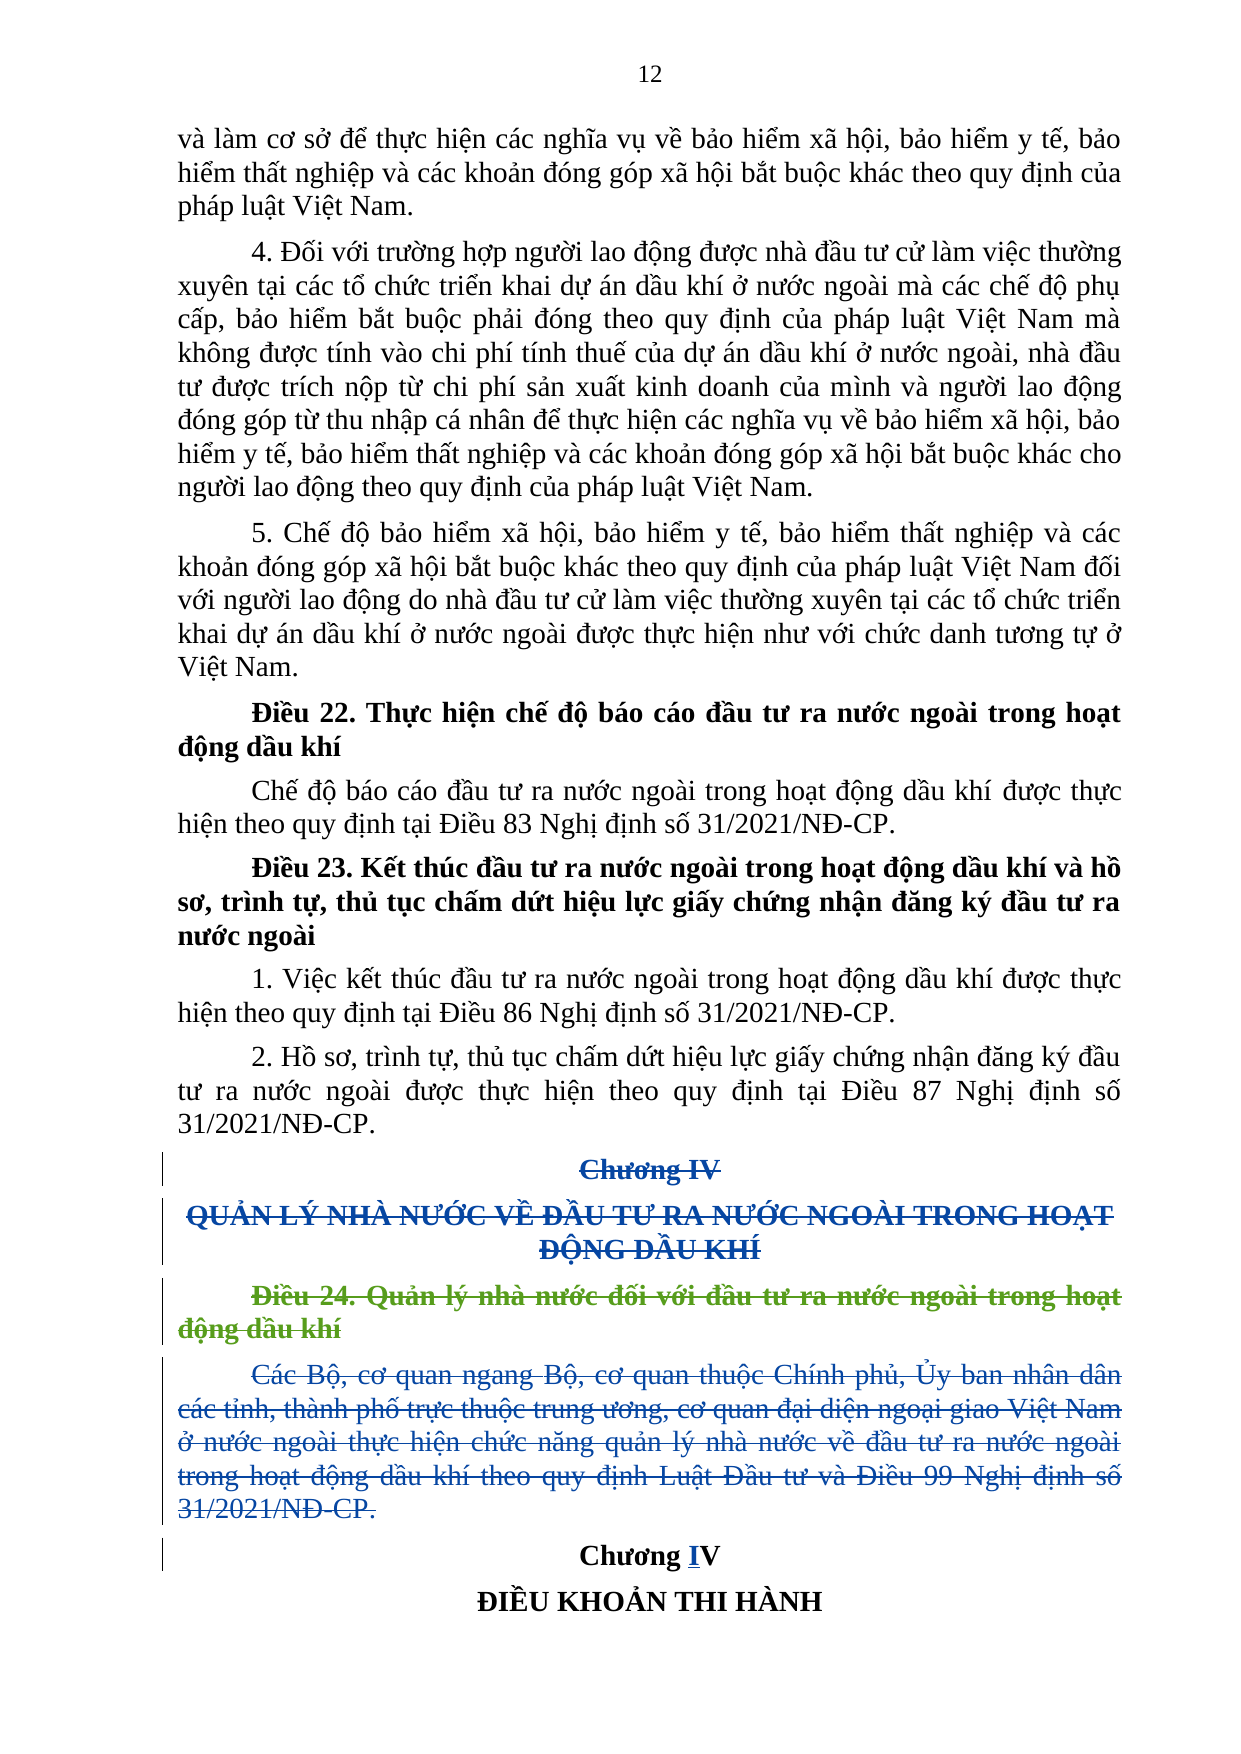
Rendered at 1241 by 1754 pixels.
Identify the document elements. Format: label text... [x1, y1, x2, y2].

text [177, 121, 1122, 222]
text ĐIỀU KHOẢN THI HÀNH [177, 1584, 1122, 1617]
text 2. Hồ sơ, trình tự, thủ tục chấm dứt hiệu lực giấy chứng nhận đăng ký đầu tư ra nước ngoài được thực hiện theo quy định tại Điều 87 Nghị định số 31/2021/NĐ-CP. [177, 1039, 1122, 1140]
text 5. Chế độ bảo hiểm xã hội, bảo hiểm y tế, bảo hiểm thất nghiệp và các khoản đóng góp xã hội bắt buộc khác theo quy định của pháp luật Việt Nam đối với người lao động do nhà đầu tư cử làm việc thường xuyên tại các tổ chức triển khai dự án dầu khí ở nước ngoài được thực hiện như với chức danh tương tự ở Việt Nam. [177, 515, 1122, 683]
text 1. Việc kết thúc đầu tư ra nước ngoài trong hoạt động dầu khí được thực hiện theo quy định tại Điều 86 Nghị định số 31/2021/NĐ-CP. [177, 962, 1122, 1029]
text Điều 23. Kết thúc đầu tư ra nước ngoài trong hoạt động dầu khí và hồ sơ, trình tự, thủ tục chấm dứt hiệu lực giấy chứng nhận đăng ký đầu tư ra nước ngoài [177, 851, 1122, 951]
text 4. Đối với trường hợp người lao động được nhà đầu tư cử làm việc thường xuyên tại các tổ chức triển khai dự án dầu khí ở nước ngoài mà các chế độ phụ cấp, bảo hiểm bắt buộc phải đóng theo quy định của pháp luật Việt Nam mà không được tính vào chi phí tính thuế của dự án dầu khí ở nước ngoài, nhà đầu tư được trích nộp từ chi phí sản xuất kinh doanh của mình và người lao động đóng góp từ thu nhập cá nhân để thực hiện các nghĩa vụ về bảo hiểm xã hội, bảo hiểm y tế, bảo hiểm thất nghiệp và các khoản đóng góp xã hội bắt buộc khác cho người lao động theo quy định của pháp luật Việt Nam. [177, 234, 1122, 503]
text Chương V [177, 1538, 1122, 1571]
text Chế độ báo cáo đầu tư ra nước ngoài trong hoạt động dầu khí được thực hiện theo quy định tại Điều 83 Nghị định số 31/2021/NĐ-CP. [177, 773, 1122, 840]
text Điều 22. Thực hiện chế độ báo cáo đầu tư ra nước ngoài trong hoạt động dầu khí [177, 696, 1122, 763]
